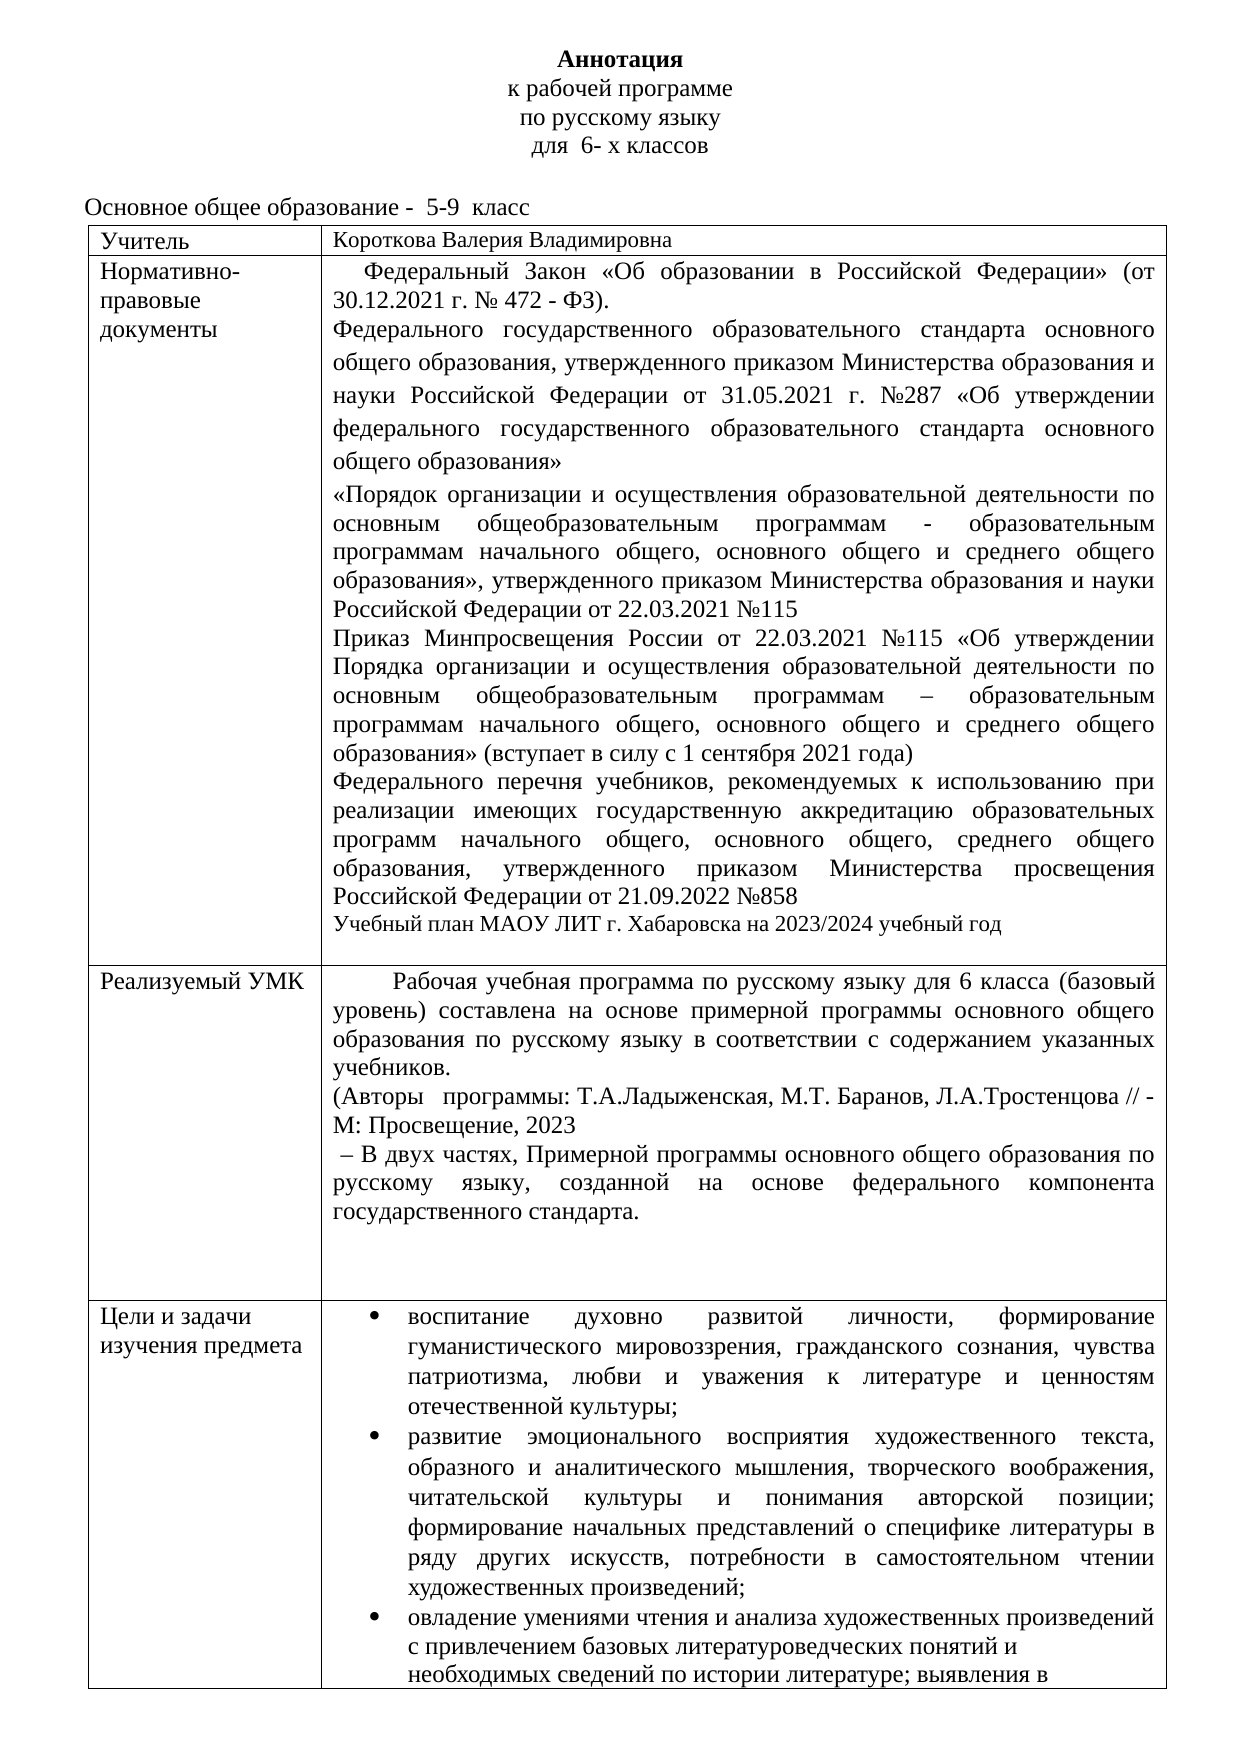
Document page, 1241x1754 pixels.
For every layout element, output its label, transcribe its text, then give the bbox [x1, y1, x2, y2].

table_cell Рабочая учебная программа по русскому языку для 6 класса (базовый уровень) составлена на основе примерной программы основного общего образования по русскому языку в соответствии с содержанием указанных учебников. (Авторы программы: Т.А.Ладыженская, М.Т. Баранов, Л.А.Тростенцова // -М: Просвещение, 2023 – В двух частях, Примерной программы основного общего образования по русскому языку, созданной на основе федерального компонента государственного стандарта. [322, 966, 1166, 1300]
text Основное общее образование - 5-9 класс [59, 192, 1181, 221]
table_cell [322, 1301, 1166, 1688]
text для 6- х классов [59, 131, 1181, 159]
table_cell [89, 1301, 321, 1688]
table_cell Федеральный Закон «Об образовании в Российской Федерации» (от 30.12.2021 г. № 472 - ФЗ). Федерального государственного образовательного стандарта основного общего образования, утвержденного приказом Министерства образования и науки Российской Федерации от 31.05.2021 г. №287 «Об утверждении федерального государственного образовательного стандарта основного общего образования» «Порядок организации и осуществления образовательной деятельности по основным общеобразовательным программам - образовательным программам начального общего, основного общего и среднего общего образования», утвержденного приказом Министерства образования и науки Российской Федерации от 22.03.2021 №115 Приказ Минпросвещения России от 22.03.2021 №115 «Об утверждении Порядка организации и осуществления образовательной деятельности по основным общеобразовательным программам – образовательным программам начального общего, основного общего и среднего общего образования» (вступает в силу с 1 сентября 2021 года) Федерального перечня учебников, рекомендуемых к использованию при реализации имеющих государственную аккредитацию образовательных программ начального общего, основного общего, среднего общего образования, утвержденного приказом Министерства просвещения Российской Федерации от 21.09.2022 №858 Учебный план МАОУ ЛИТ г. Хабаровска на 2023/2024 учебный год [322, 256, 1166, 965]
text к рабочей программе [59, 73, 1181, 102]
text по русскому языку [59, 102, 1181, 131]
table_cell Реализуемый УМК [89, 966, 321, 1300]
table_cell Нормативно- правовые документы [89, 256, 321, 965]
table_header Короткова Валерия Владимировна [322, 226, 1166, 255]
table_header Учитель [89, 226, 321, 255]
text Аннотация [59, 44, 1181, 73]
